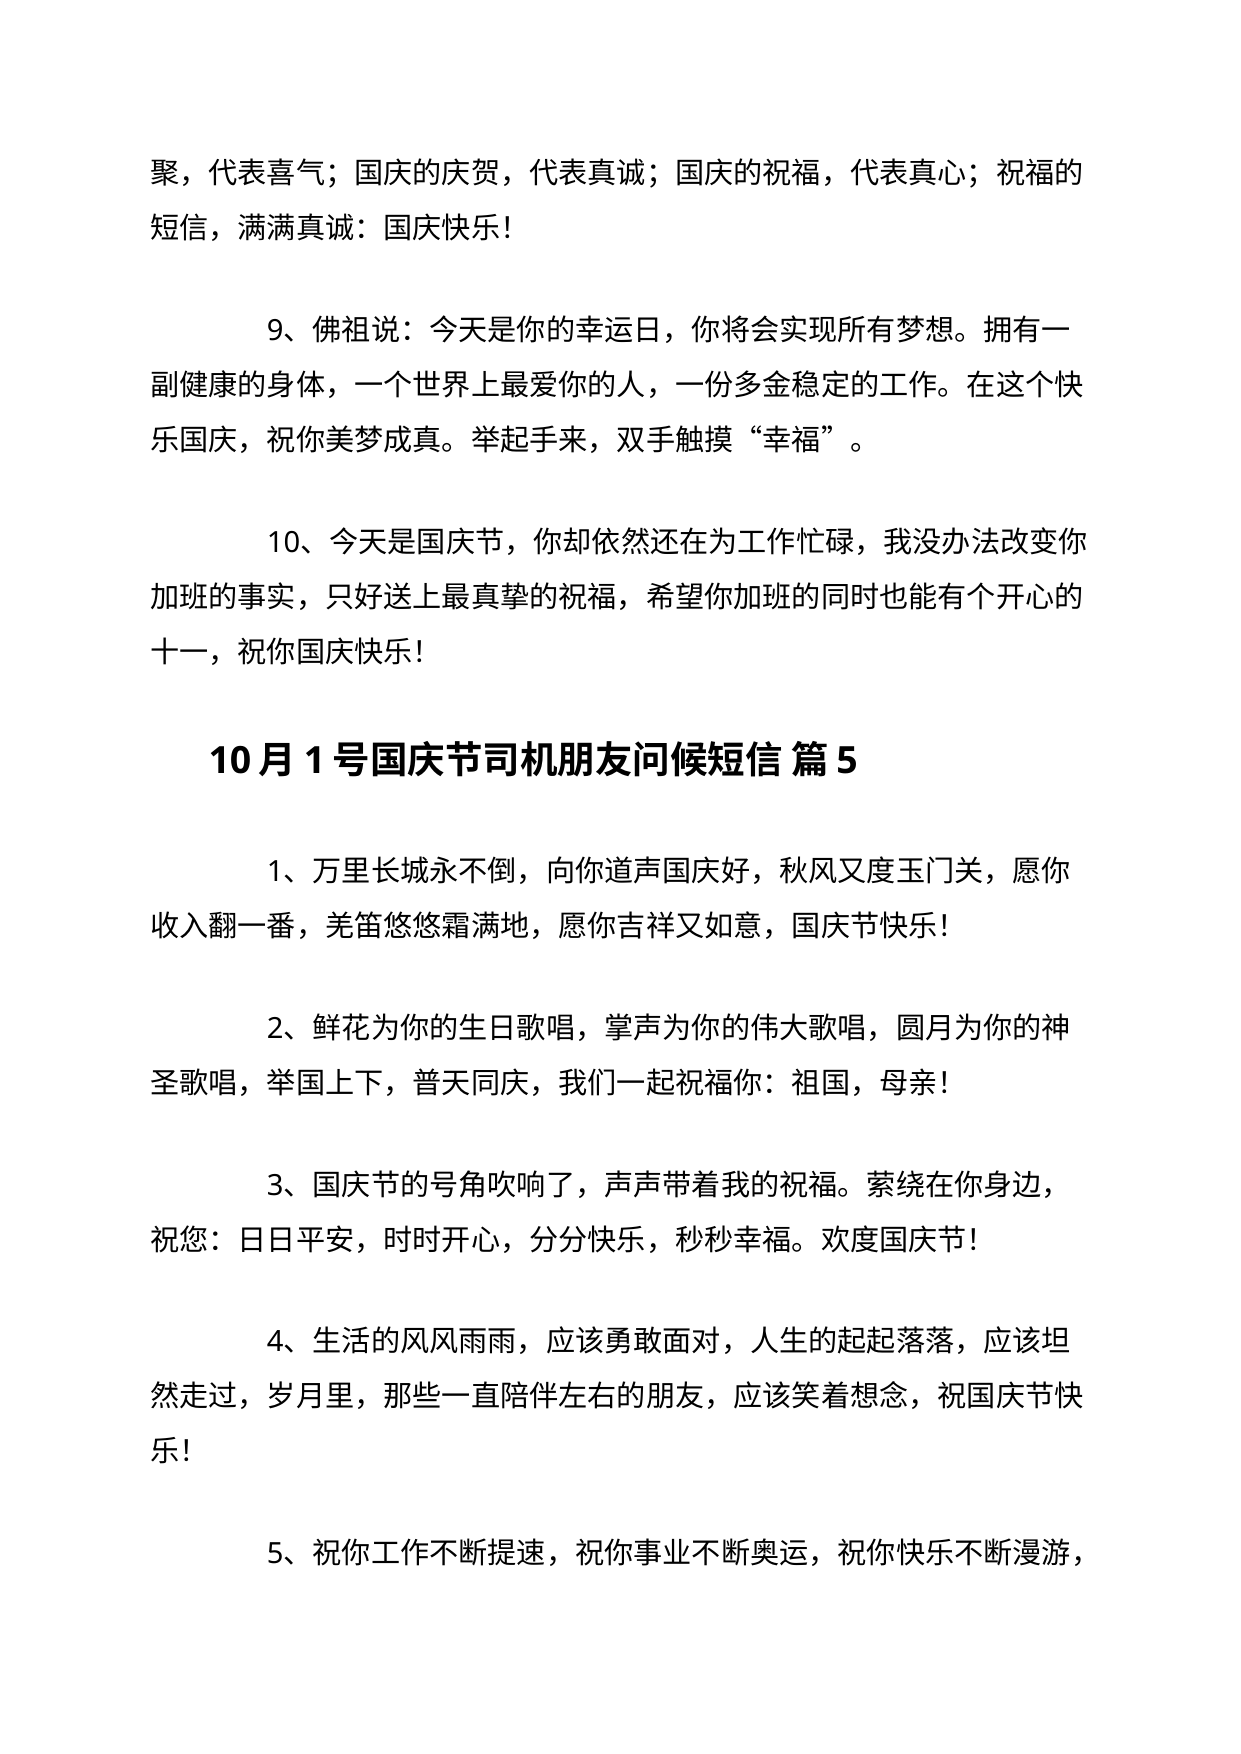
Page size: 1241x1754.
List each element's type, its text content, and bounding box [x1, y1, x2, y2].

text 9、佛祖说：今天是你的幸运日，你将会实现所有梦想。拥有一副健康的身体，一个世界上最爱你的人，一份多金稳定的工作。在这个快乐国庆，祝你美梦成真。举起手来，双手触摸“幸福”。 [150, 307, 1090, 459]
text 2、鲜花为你的生日歌唱，掌声为你的伟大歌唱，圆月为你的神圣歌唱，举国上下，普天同庆，我们一起祝福你：祖国，母亲！ [150, 1004, 1090, 1102]
text 10、今天是国庆节，你却依然还在为工作忙碌，我没办法改变你加班的事实，只好送上最真挚的祝福，希望你加班的同时也能有个开心的十一，祝你国庆快乐！ [150, 518, 1090, 671]
text 1、万里长城永不倒，向你道声国庆好，秋风又度玉门关，愿你收入翻一番，羌笛悠悠霜满地，愿你吉祥又如意，国庆节快乐！ [150, 848, 1090, 945]
text 10月1号国庆节司机朋友问候短信 篇5 [150, 730, 1090, 784]
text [150, 150, 1090, 247]
text 4、生活的风风雨雨，应该勇敢面对，人生的起起落落，应该坦然走过，岁月里，那些一直陪伴左右的朋友，应该笑着想念，祝国庆节快乐！ [150, 1318, 1090, 1470]
text 3、国庆节的号角吹响了，声声带着我的祝福。萦绕在你身边，祝您：日日平安，时时开心，分分快乐，秒秒幸福。欢度国庆节！ [150, 1161, 1090, 1258]
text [150, 1529, 1090, 1572]
